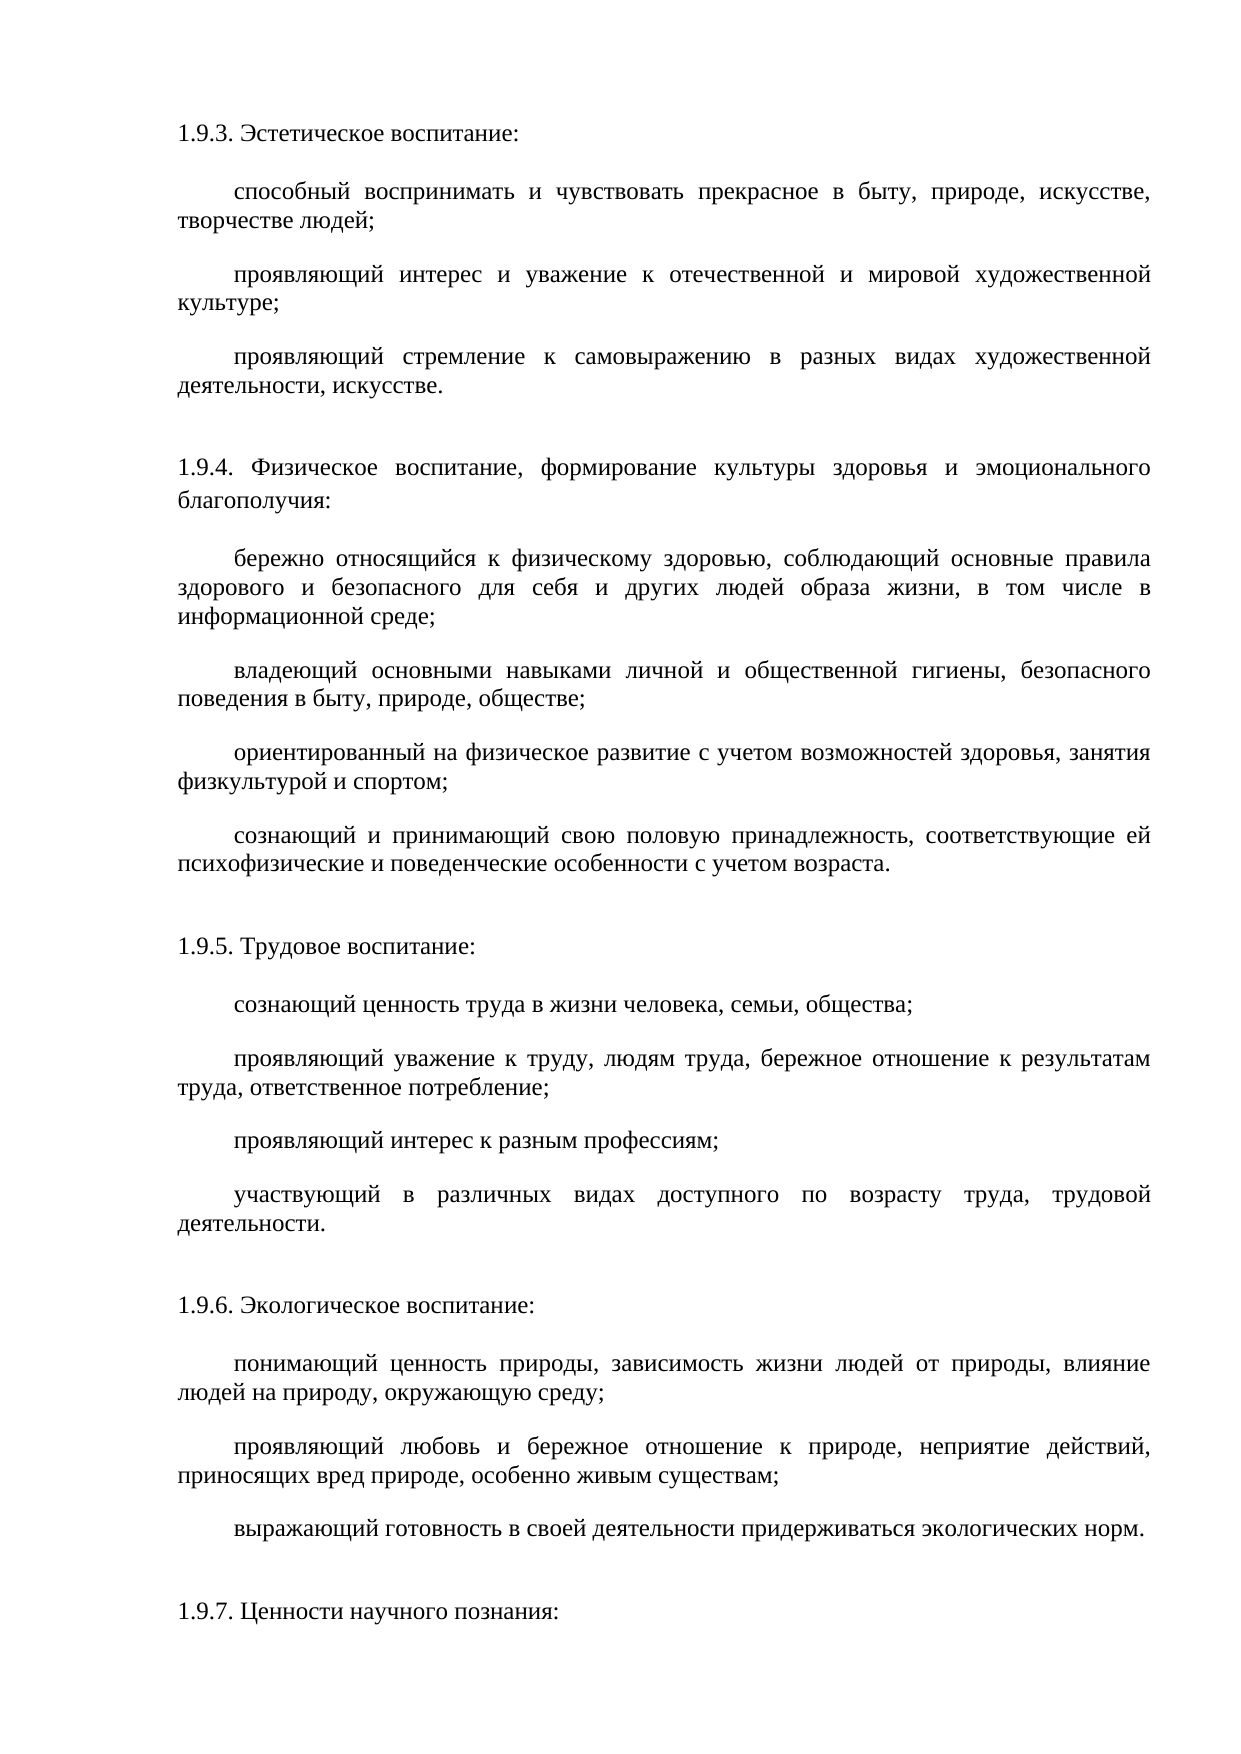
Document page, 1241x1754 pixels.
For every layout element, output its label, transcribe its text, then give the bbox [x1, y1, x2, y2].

text ориентированный на физическое развитие с учетом возможностей здоровья, занятия физкультурой и спортом; [177, 737, 1152, 795]
text выражающий готовность в своей деятельности придерживаться экологических норм. [177, 1513, 1152, 1542]
text способный воспринимать и чувствовать прекрасное в быту, природе, искусстве, творчестве людей; [177, 176, 1152, 234]
text проявляющий любовь и бережное отношение к природе, неприятие действий, приносящих вред природе, особенно живым существам; [177, 1431, 1152, 1488]
text проявляющий стремление к самовыражению в разных видах художественной деятельности, искусстве. [177, 341, 1152, 399]
text проявляющий интерес и уважение к отечественной и мировой художественной культуре; [177, 259, 1152, 316]
text 1.9.4. Физическое воспитание, формирование культуры здоровья и эмоционального благополучия: [177, 452, 1152, 514]
text участвующий в различных видах доступного по возрасту труда, трудовой деятельности. [177, 1179, 1152, 1237]
text владеющий основными навыками личной и общественной гигиены, безопасного поведения в быту, природе, обществе; [177, 655, 1152, 712]
text 1.9.7. Ценности научного познания: [177, 1596, 1152, 1625]
text бережно относящийся к физическому здоровью, соблюдающий основные правила здорового и безопасного для себя и других людей образа жизни, в том числе в информационной среде; [177, 543, 1152, 630]
text проявляющий уважение к труду, людям труда, бережное отношение к результатам труда, ответственное потребление; [177, 1043, 1152, 1100]
text 1.9.3. Эстетическое воспитание: [177, 118, 1152, 147]
text 1.9.6. Экологическое воспитание: [177, 1291, 1152, 1319]
text сознающий и принимающий свою половую принадлежность, соответствующие ей психофизические и поведенческие особенности с учетом возраста. [177, 820, 1152, 877]
text 1.9.5. Трудовое воспитание: [177, 931, 1152, 960]
text проявляющий интерес к разным профессиям; [177, 1125, 1152, 1154]
text сознающий ценность труда в жизни человека, семьи, общества; [177, 989, 1152, 1018]
text понимающий ценность природы, зависимость жизни людей от природы, влияние людей на природу, окружающую среду; [177, 1348, 1152, 1406]
